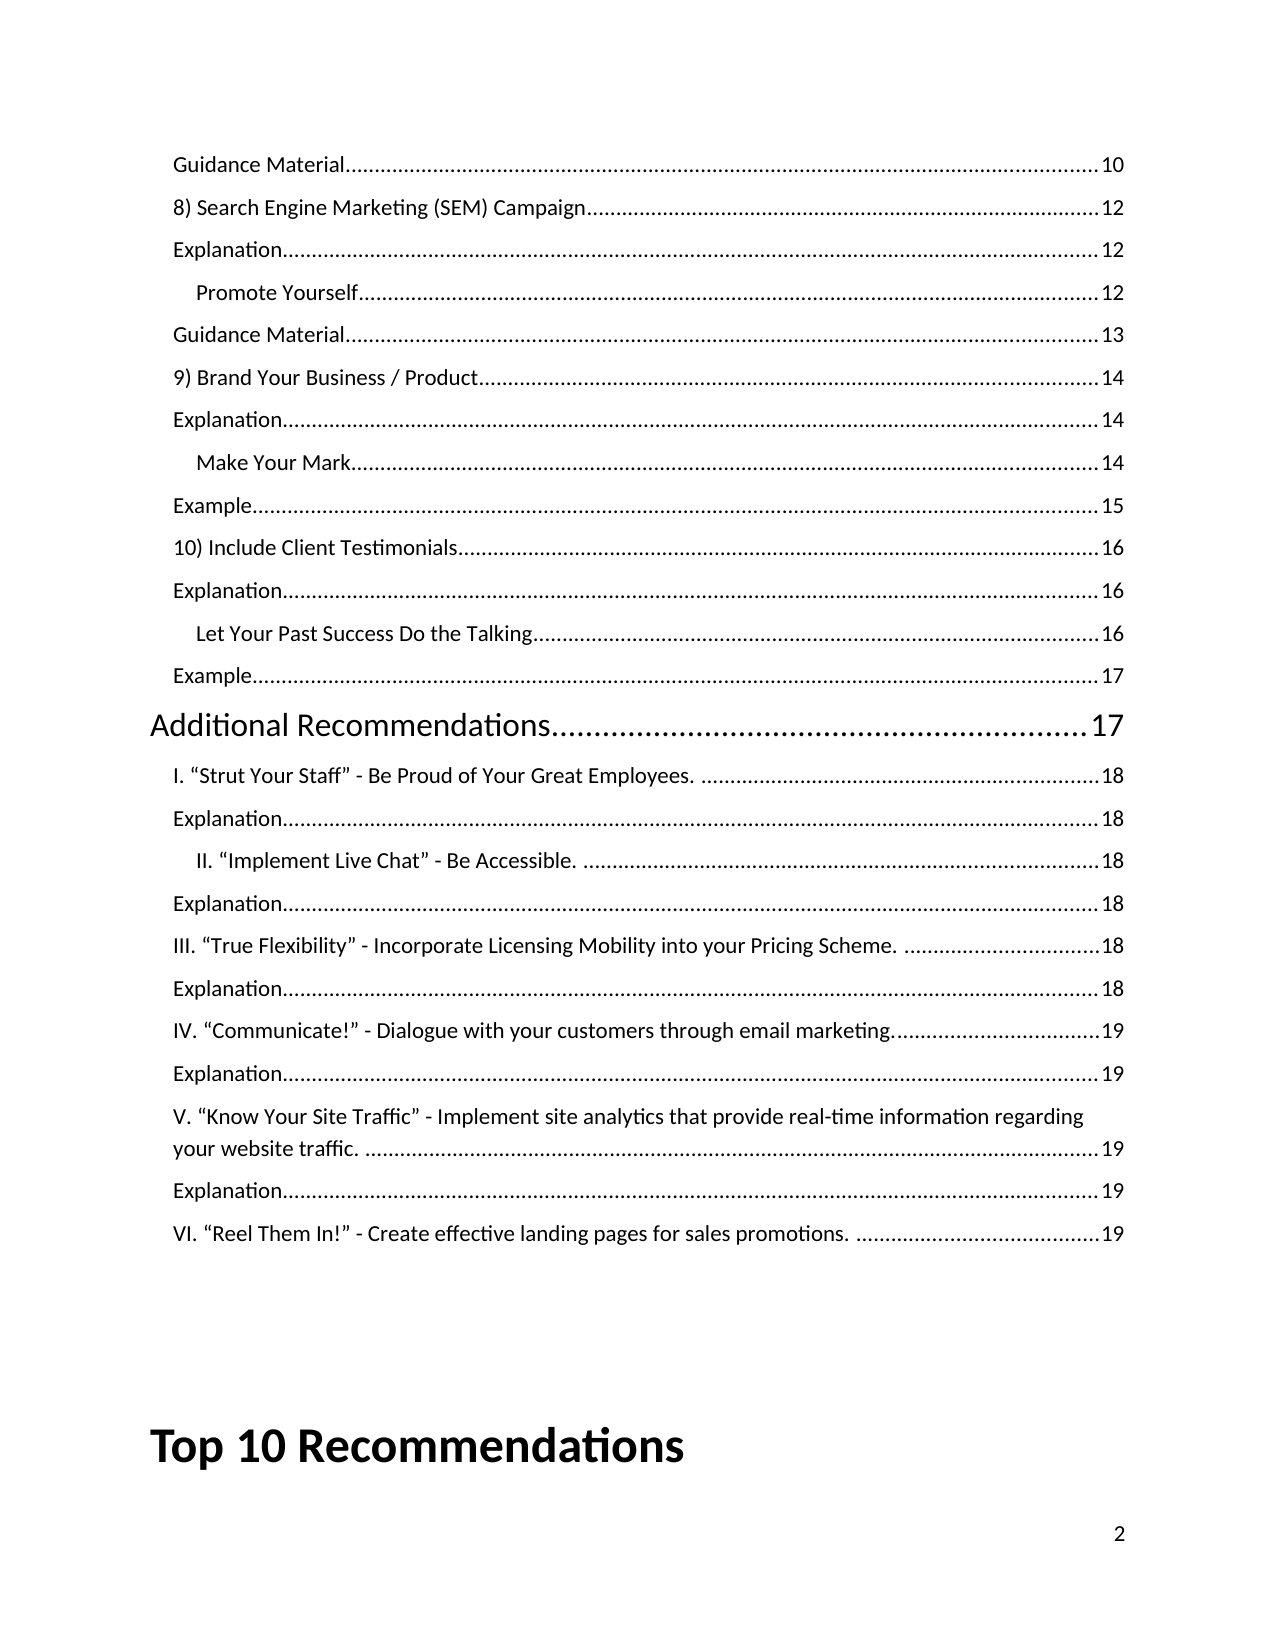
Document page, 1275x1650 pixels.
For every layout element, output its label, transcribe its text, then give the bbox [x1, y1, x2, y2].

subtitle Top 10 Recommendations [150, 1413, 1125, 1474]
